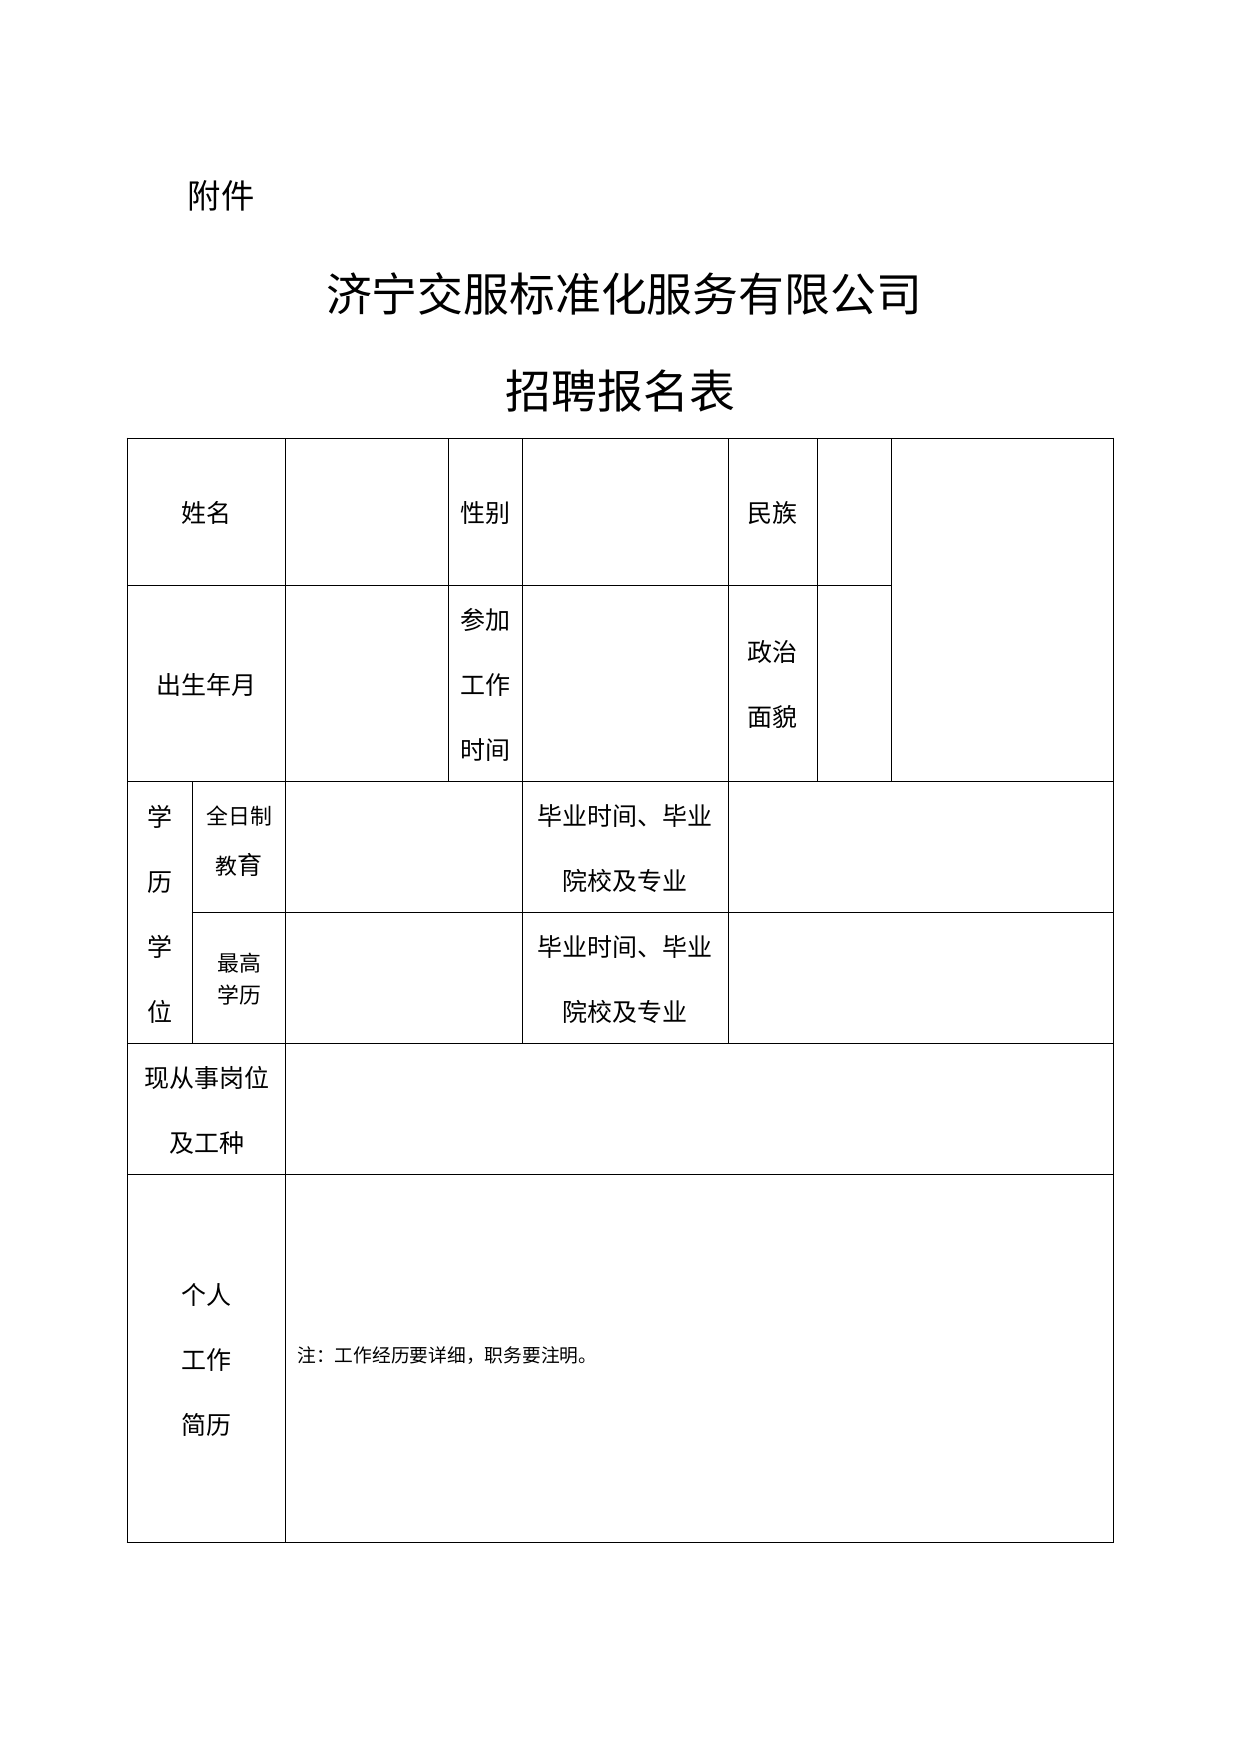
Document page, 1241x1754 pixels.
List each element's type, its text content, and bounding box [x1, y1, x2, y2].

table_header 民族 [729, 439, 817, 585]
table_cell 个人 工作 简历 [128, 1175, 285, 1542]
table_cell 政治面貌 [729, 586, 817, 781]
table_cell 注：工作经历要详细，职务要注明。 [286, 1175, 1113, 1542]
text 附件 [187, 162, 1053, 227]
table_cell [286, 586, 448, 781]
table_cell 参加工作时间 [449, 586, 522, 781]
table_cell [286, 1044, 1113, 1174]
table_header [523, 439, 728, 585]
table_cell 现从事岗位及工种 [128, 1044, 285, 1174]
table_cell [286, 782, 522, 912]
table_cell [818, 586, 891, 781]
table_cell 最高 学历 [193, 913, 285, 1043]
table_cell [729, 913, 1113, 1043]
text 济宁交服标准化服务有限公司 [187, 243, 1053, 340]
table_cell 出生年月 [128, 586, 285, 781]
table_cell 全日制 教育 [193, 782, 285, 912]
table_cell [523, 586, 728, 781]
table_header [286, 439, 448, 585]
table_header [892, 439, 1113, 781]
table_cell [729, 782, 1113, 912]
table_cell 毕业时间、毕业院校及专业 [523, 913, 728, 1043]
table_header 姓名 [128, 439, 285, 585]
table_header [818, 439, 891, 585]
table_cell [286, 913, 522, 1043]
table_header 性别 [449, 439, 522, 585]
table_cell 学历学位 [128, 782, 192, 1043]
text 招聘报名表 [187, 340, 1053, 438]
table_cell 毕业时间、毕业院校及专业 [523, 782, 728, 912]
